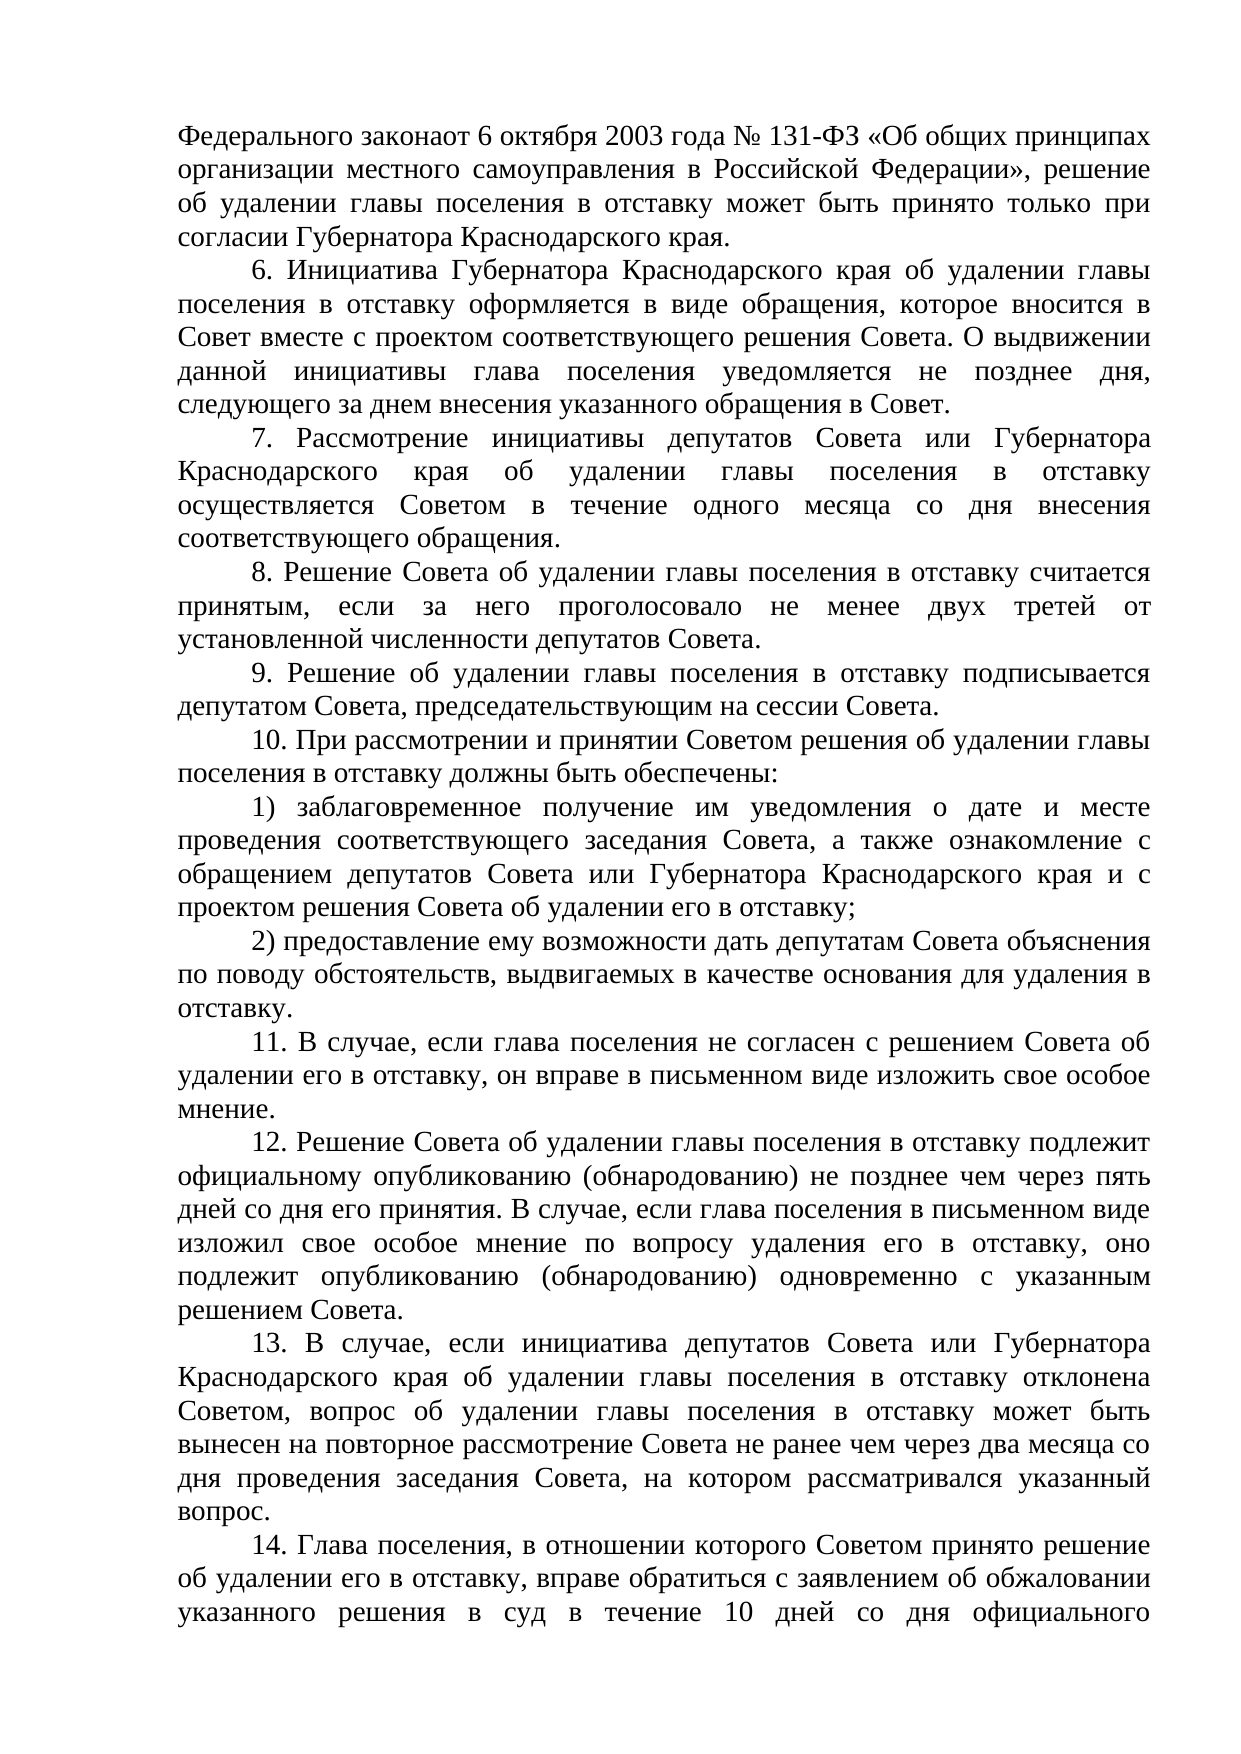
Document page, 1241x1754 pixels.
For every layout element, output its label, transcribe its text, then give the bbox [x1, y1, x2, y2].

text 2) предоставление ему возможности дать депутатам Совета объяснения по поводу обстоятельств, выдвигаемых в качестве основания для удаления в отставку. [177, 923, 1152, 1024]
text 13. В случае, если инициатива депутатов Совета или Губернатора Краснодарского края об удалении главы поселения в отставку отклонена Советом, вопрос об удалении главы поселения в отставку может быть вынесен на повторное рассмотрение Совета не ранее чем через два месяца со дня проведения заседания Совета, на котором рассматривался указанный вопрос. [177, 1326, 1152, 1527]
text 9. Решение об удалении главы поселения в отставку подписывается депутатом Совета, председательствующим на сессии Совета. [177, 655, 1152, 722]
text 1) заблаговременное получение им уведомления о дате и месте проведения соответствующего заседания Совета, а также ознакомление с обращением депутатов Совета или Губернатора Краснодарского края и с проектом решения Совета об удалении его в отставку; [177, 789, 1152, 923]
text 8. Решение Совета об удалении главы поселения в отставку считается принятым, если за него проголосовало не менее двух третей от установленной численности депутатов Совета. [177, 554, 1152, 655]
text 7. Рассмотрение инициативы депутатов Совета или Губернатора Краснодарского края об удалении главы поселения в отставку осуществляется Советом в течение одного месяца со дня внесения соответствующего обращения. [177, 420, 1152, 554]
text 10. При рассмотрении и принятии Советом решения об удалении главы поселения в отставку должны быть обеспечены: [177, 722, 1152, 789]
text 11. В случае, если глава поселения не согласен с решением Совета об удалении его в отставку, он вправе в письменном виде изложить свое особое мнение. [177, 1024, 1152, 1124]
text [177, 1527, 1152, 1627]
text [177, 118, 1152, 252]
text 6. Инициатива Губернатора Краснодарского края об удалении главы поселения в отставку оформляется в виде обращения, которое вносится в Совет вместе с проектом соответствующего решения Совета. О выдвижении данной инициативы глава поселения уведомляется не позднее дня, следующего за днем внесения указанного обращения в Совет. [177, 252, 1152, 420]
text 12. Решение Совета об удалении главы поселения в отставку подлежит официальному опубликованию (обнародованию) не позднее чем через пять дней со дня его принятия. В случае, если глава поселения в письменном виде изложил свое особое мнение по вопросу удаления его в отставку, оно подлежит опубликованию (обнародованию) одновременно с указанным решением Совета. [177, 1124, 1152, 1326]
